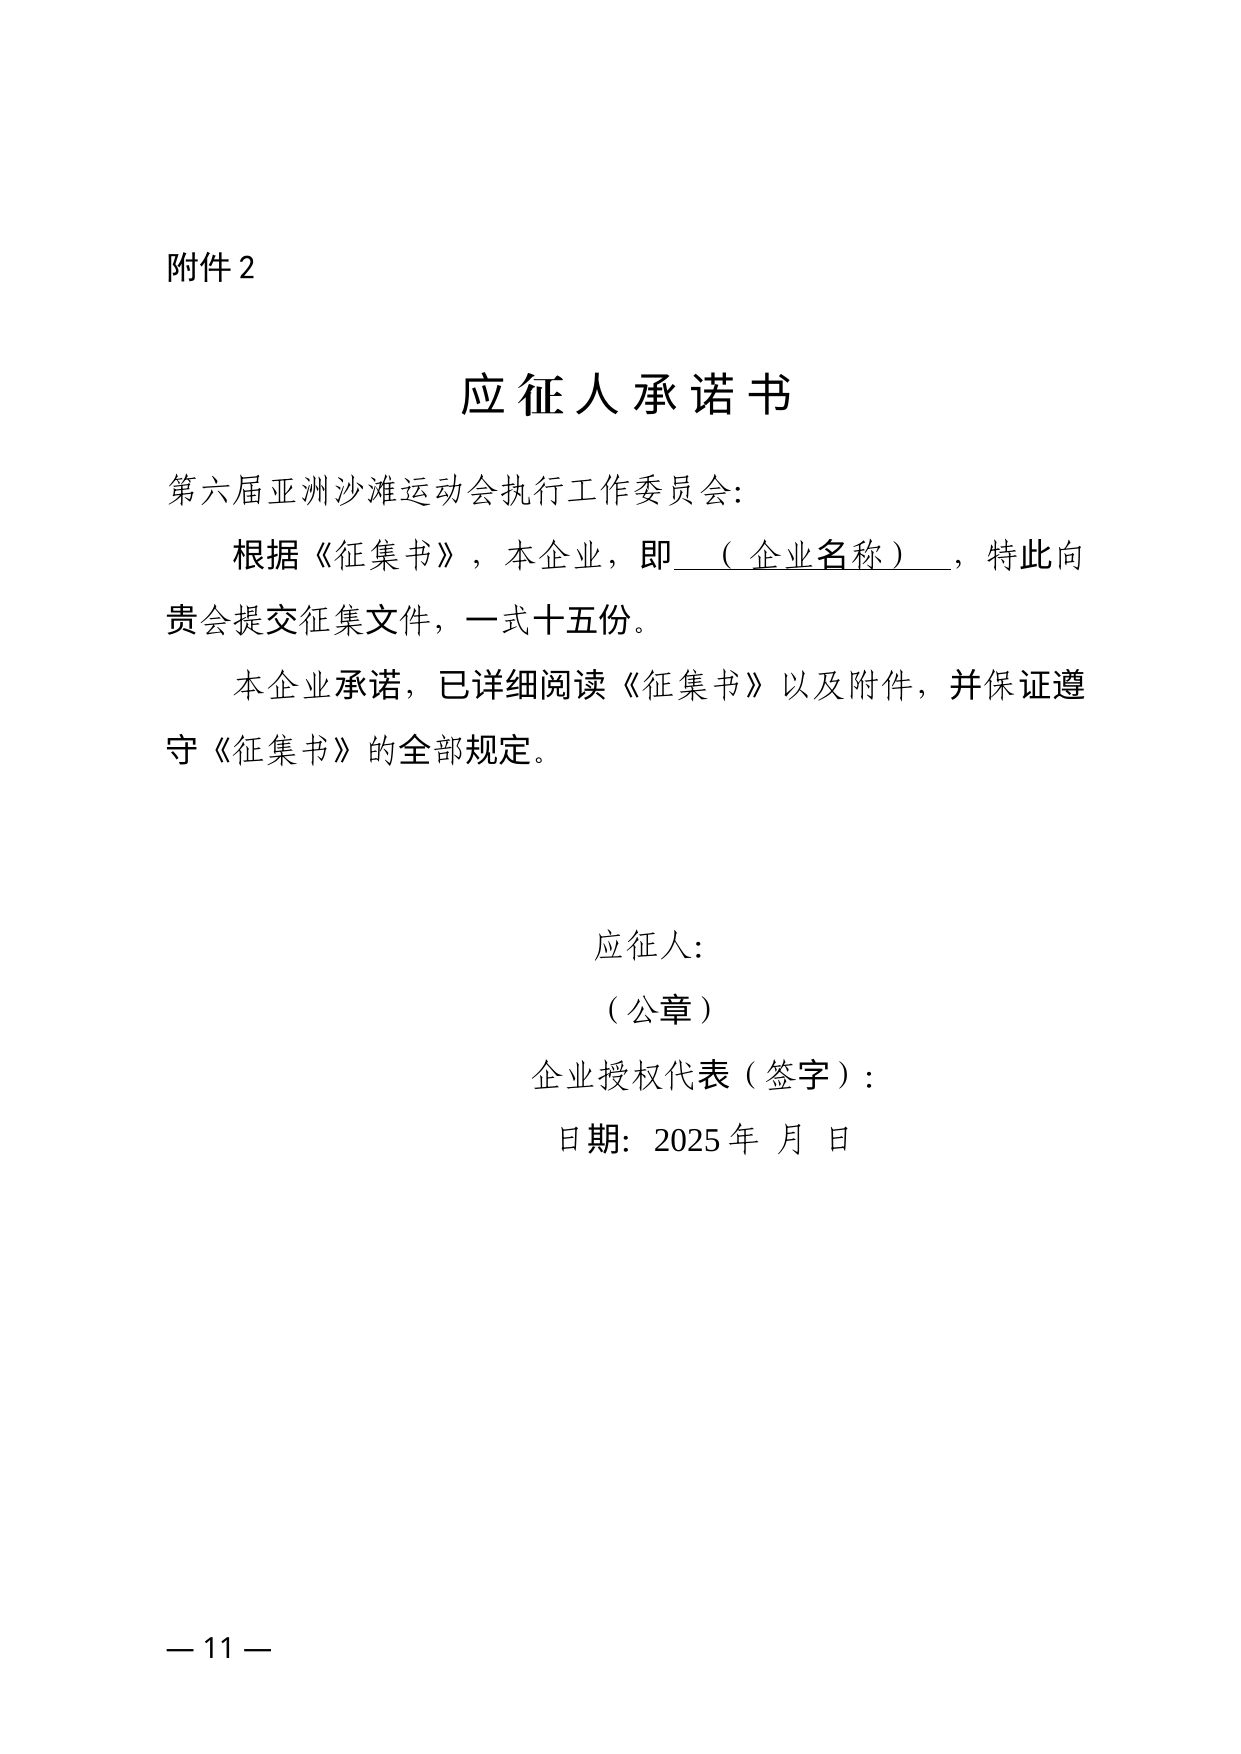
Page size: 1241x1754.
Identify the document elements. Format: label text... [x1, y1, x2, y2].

text 应 征 人 承 诺 书 [165, 363, 1087, 423]
text 本企业承诺，已详细阅读《征集书》以及附件，并保证遵守《征集书》的全部规定。 [165, 651, 1087, 781]
text 附件2 [165, 233, 1087, 298]
text （公章） [165, 976, 1087, 1041]
text 第六届亚洲沙滩运动会执行工作委员会： [165, 456, 1087, 521]
text 根据《征集书》，本企业，即 （ 企业名称） ，特此向贵会提交征集文件，一式十五份。 [165, 521, 1087, 651]
text 企业授权代表（签字）： [165, 1041, 1087, 1106]
text 应征人： [165, 911, 1087, 976]
text 日期：2025年 月 日 [165, 1106, 1087, 1171]
